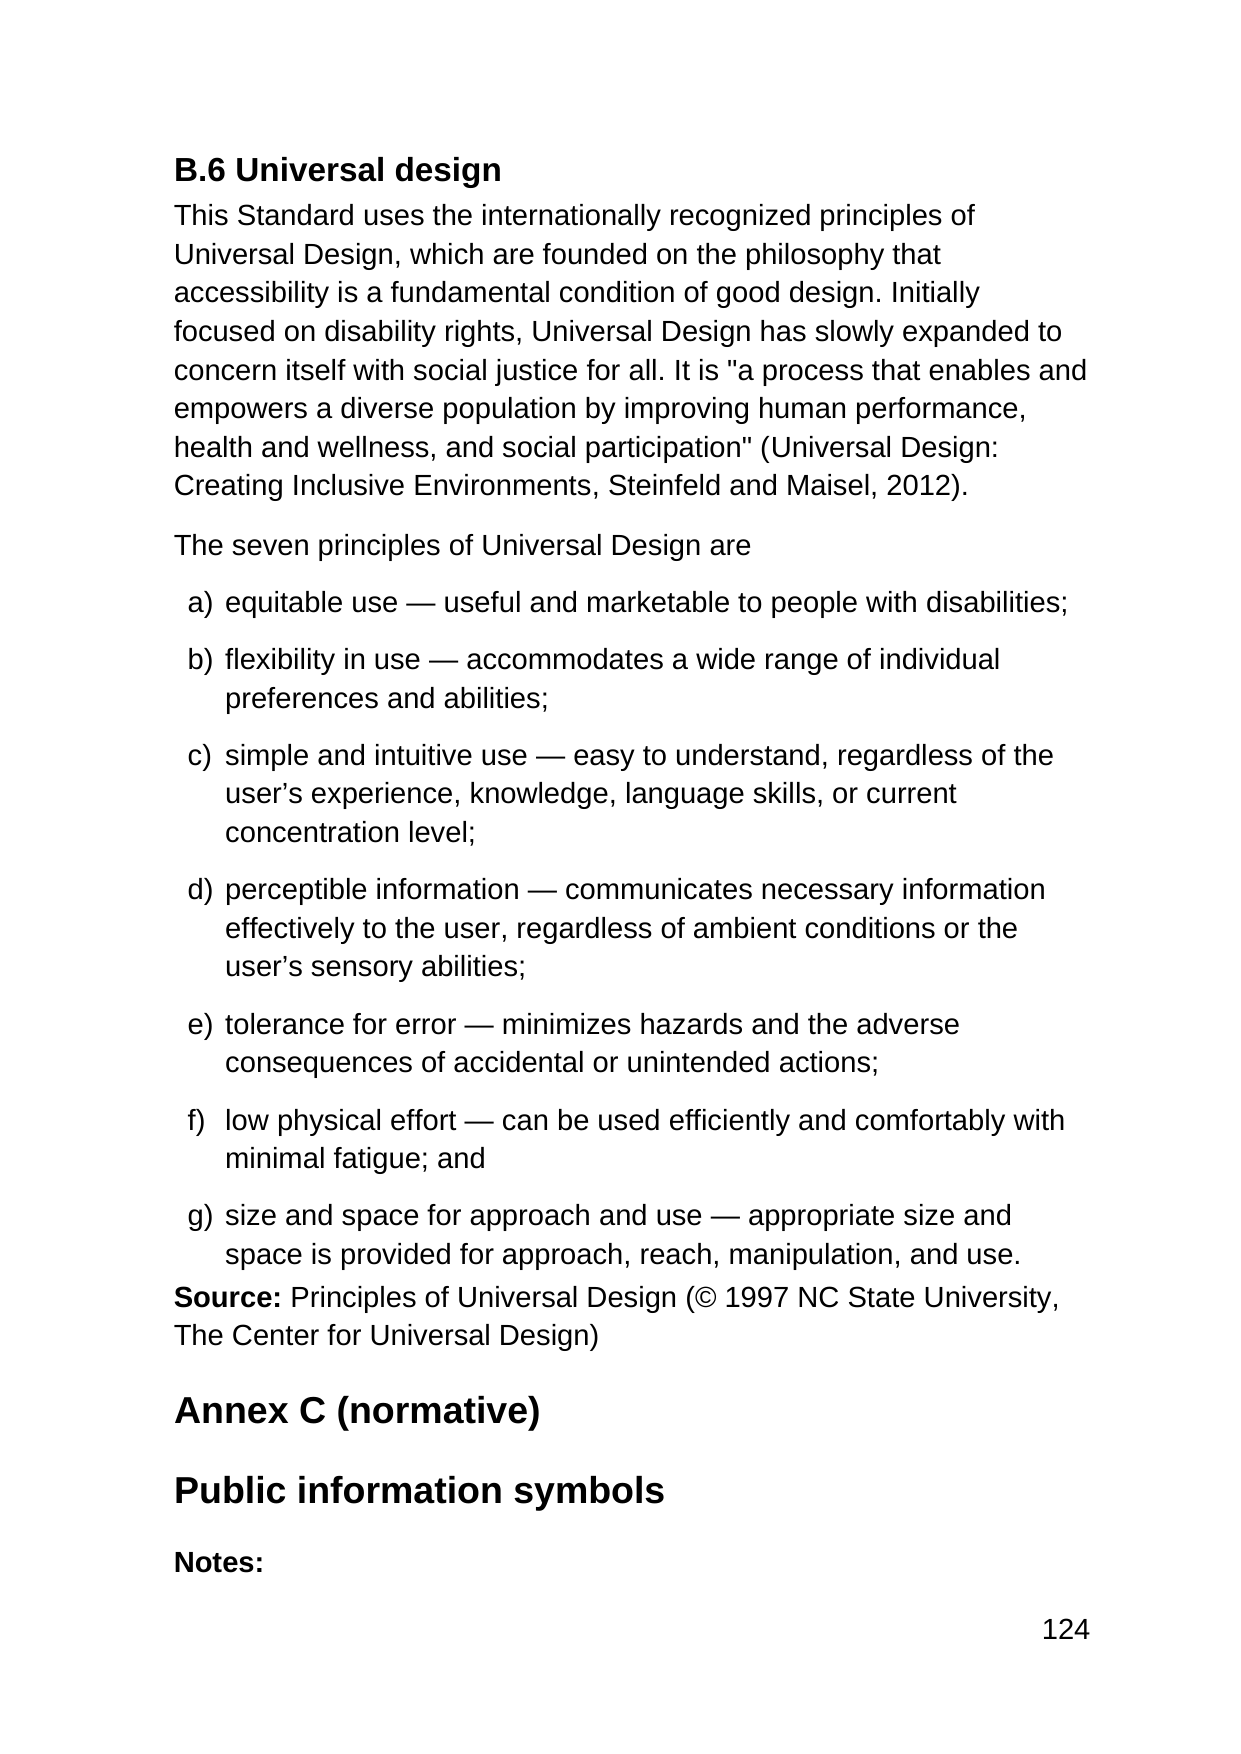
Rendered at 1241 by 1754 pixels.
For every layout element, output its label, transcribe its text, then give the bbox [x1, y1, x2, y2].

text The seven principles of Universal Design are [173, 527, 1090, 561]
list tolerance for error — minimizes hazards and the adverse consequences of accidental or unintended actions; [187, 1007, 1090, 1079]
list size and space for approach and use — appropriate size and space is provided for approach, reach, manipulation, and use. [187, 1198, 1090, 1270]
text This Standard uses the internationally recognized principles of Universal Design, which are founded on the philosophy that accessibility is a fundamental condition of good design. Initially focused on disability rights, Universal Design has slowly expanded to concern itself with social justice for all. It is "a process that enables and empowers a diverse population by improving human performance, health and wellness, and social participation" (Universal Design: Creating Inclusive Environments, Steinfeld and Maisel, 2012). [173, 198, 1090, 502]
text Source: Principles of Universal Design (© 1997 NC State University, The Center for Universal Design) [173, 1279, 1090, 1352]
list perceptible information — communicates necessary information effectively to the user, regardless of ambient conditions or the user’s sensory abilities; [187, 872, 1090, 983]
list flexibility in use — accommodates a wide range of individual preferences and abilities; [187, 642, 1090, 714]
subtitle Annex C (normative) [174, 1388, 1090, 1431]
subtitle Public information symbols [174, 1469, 1090, 1512]
list simple and intuitive use — easy to understand, regardless of the user’s experience, knowledge, language skills, or current concentration level; [187, 738, 1090, 848]
text Notes: [173, 1545, 1090, 1579]
subtitle B.6 Universal design [174, 150, 1090, 188]
list equitable use — useful and marketable to people with disabilities; [187, 585, 1090, 618]
list low physical effort — can be used efficiently and comfortably with minimal fatigue; and [187, 1102, 1090, 1174]
